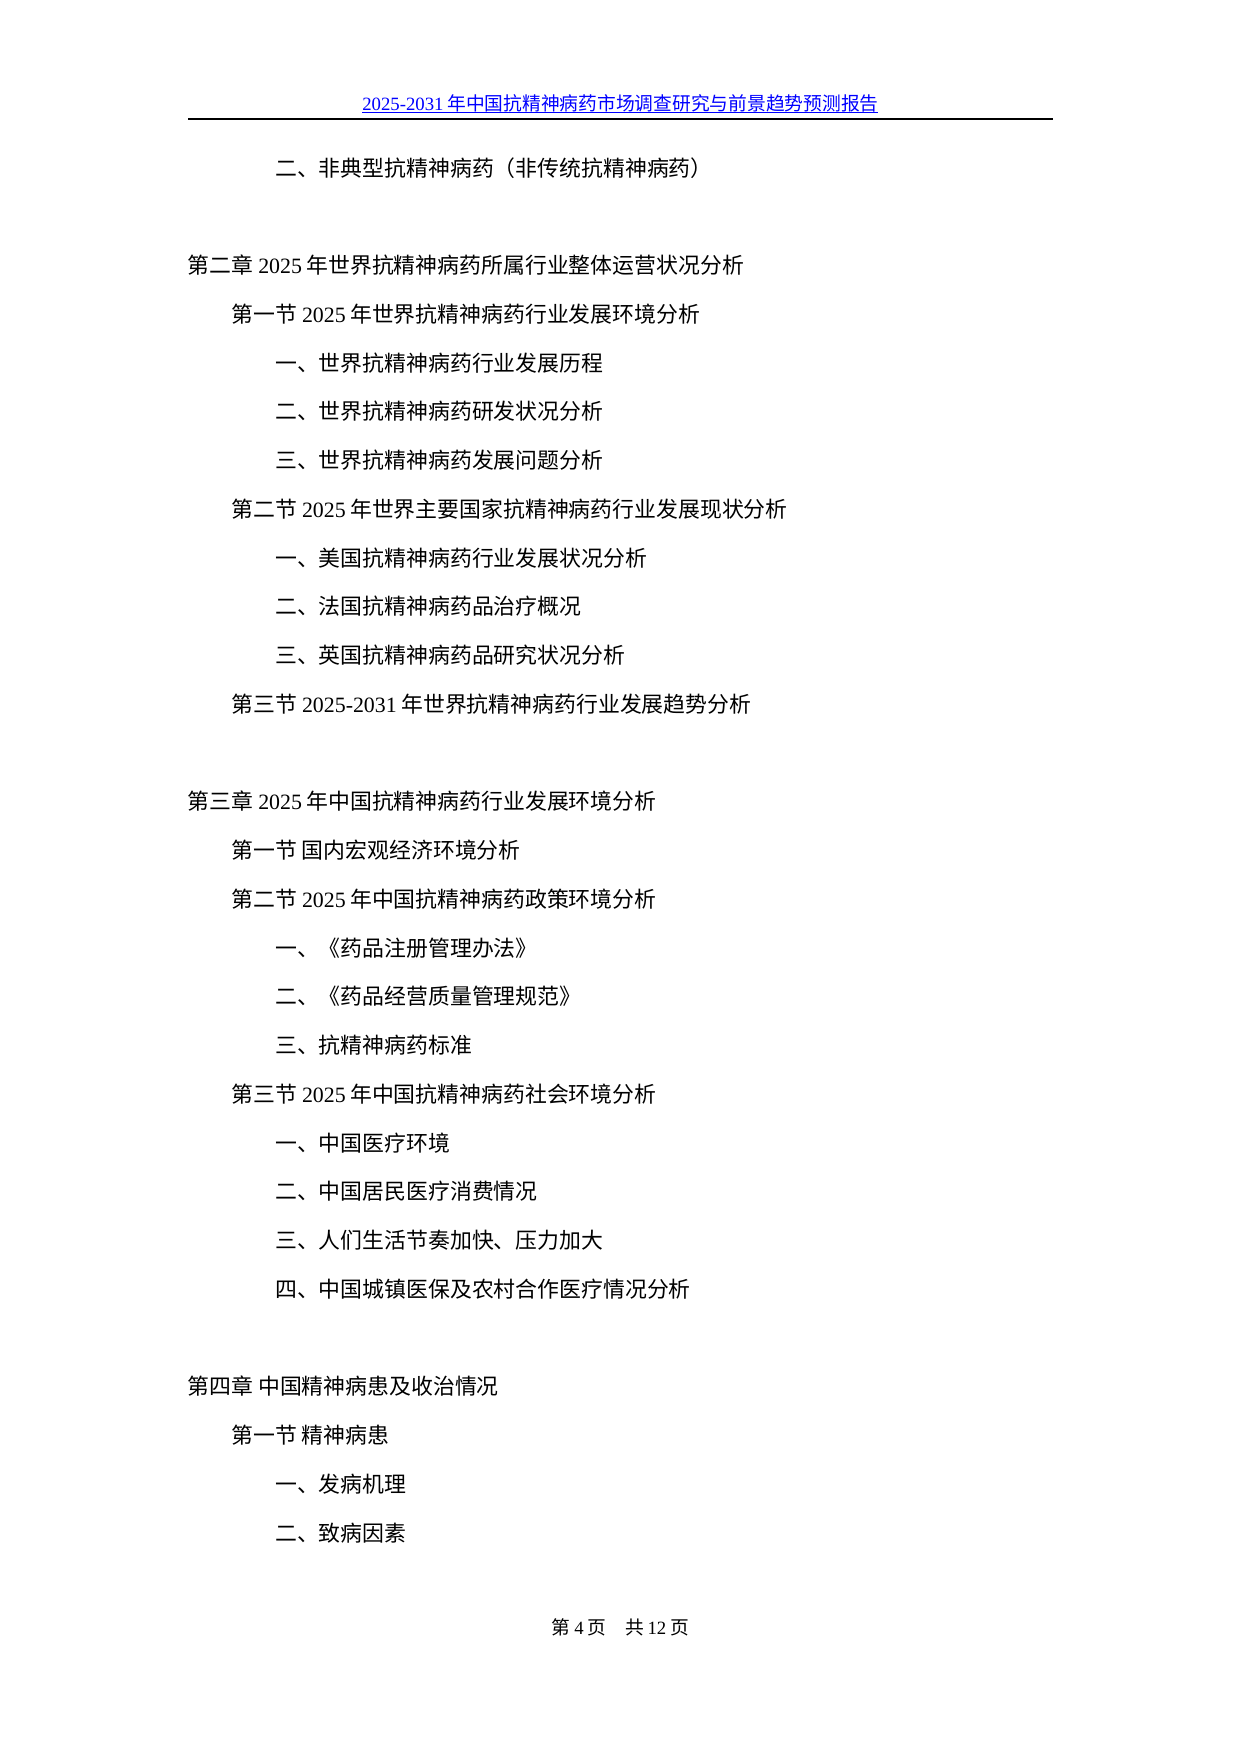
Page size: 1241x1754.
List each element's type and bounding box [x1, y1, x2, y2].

text [187, 150, 1053, 1548]
